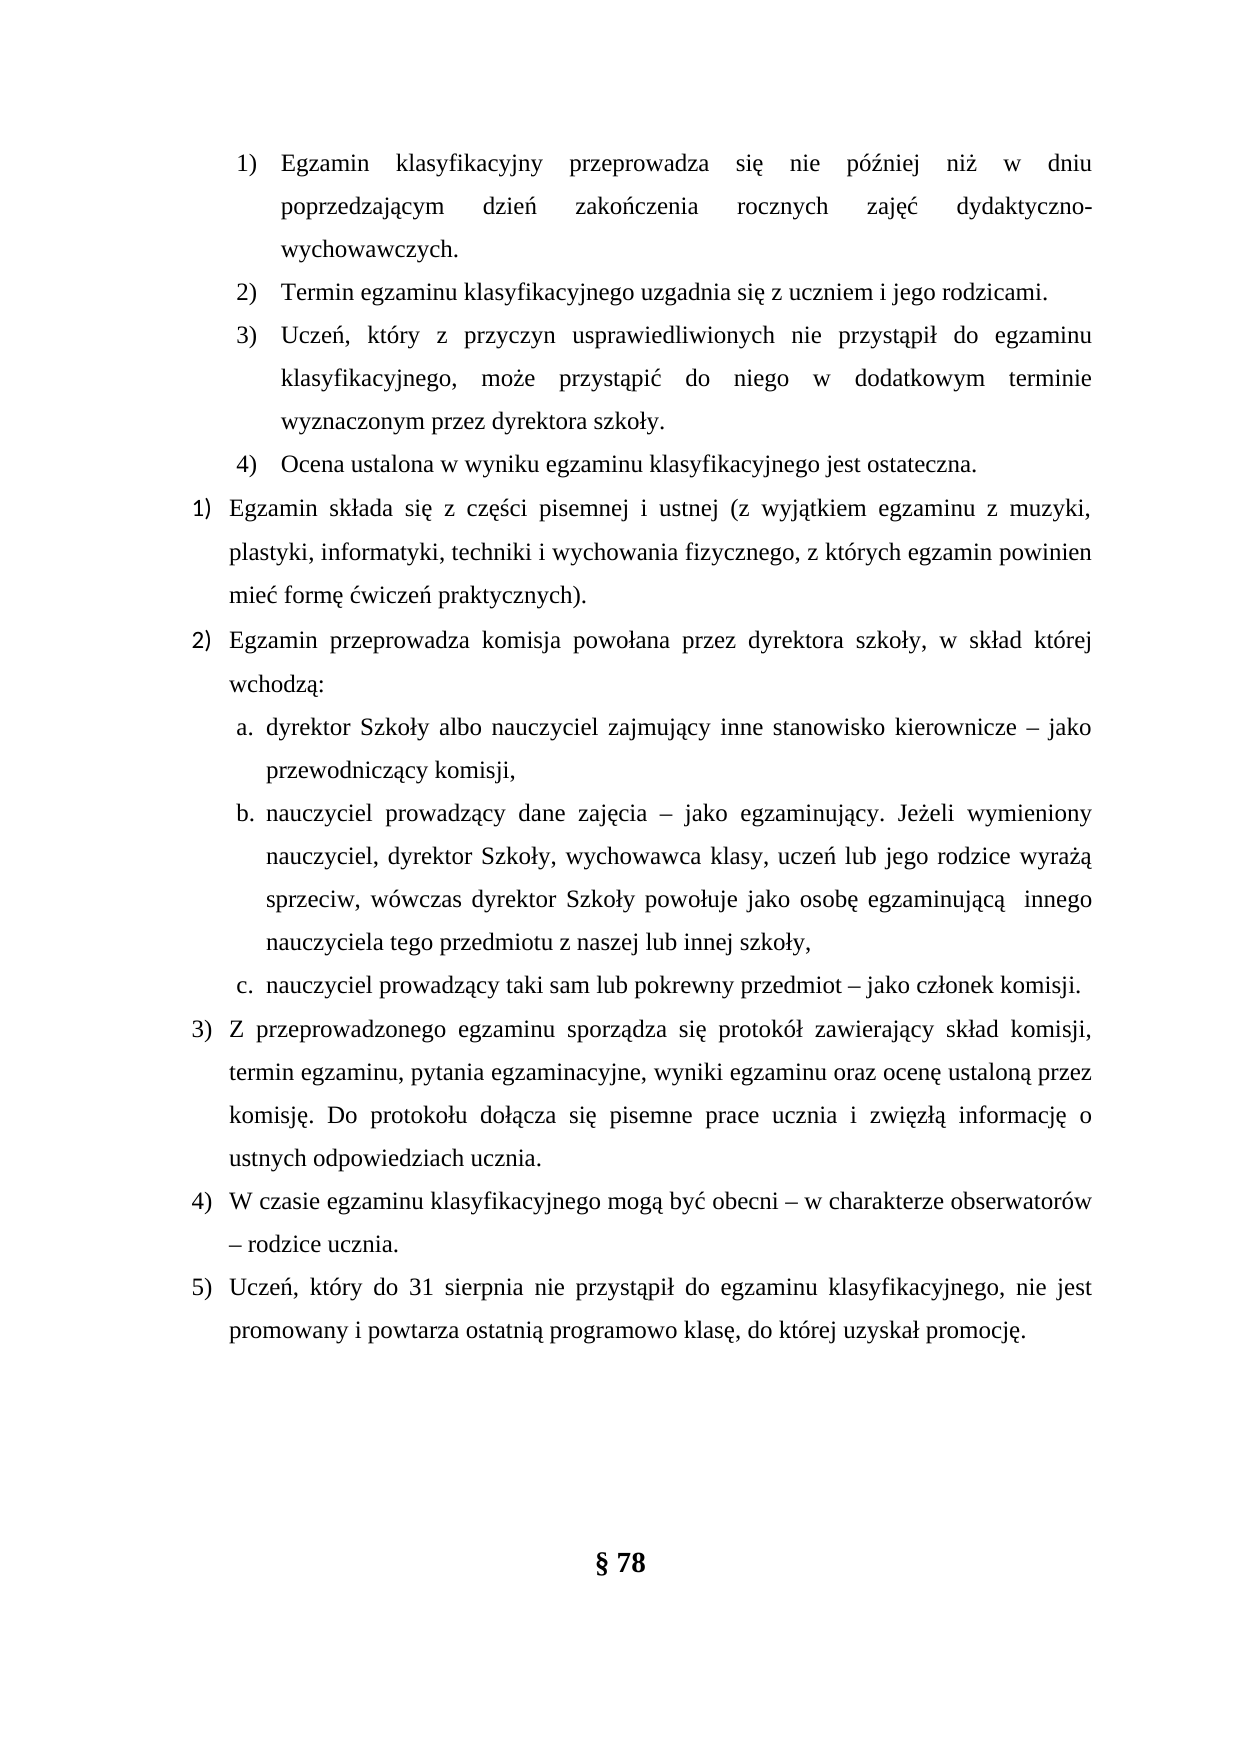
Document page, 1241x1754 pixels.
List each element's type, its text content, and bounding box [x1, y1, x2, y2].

list Termin egzaminu klasyfikacyjnego uzgadnia się z uczniem i jego rodzicami. [236, 277, 1093, 306]
list Egzamin przeprowadza komisja powołana przez dyrektora szkoły, w skład której wchodzą: [191, 624, 1093, 697]
list nauczyciel prowadzący dane zajęcia – jako egzaminujący. Jeżeli wymieniony nauczyciel, dyrektor Szkoły, wychowawca klasy, uczeń lub jego rodzice wyrażą sprzeciw, wówczas dyrektor Szkoły powołuje jako osobę egzaminującą innego nauczyciela tego przedmiotu z naszej lub innej szkoły, [236, 798, 1093, 956]
text 3) Z przeprowadzonego egzaminu sporządza się protokół zawierający skład komisji, termin egzaminu, pytania egzaminacyjne, wyniki egzaminu oraz ocenę ustaloną przez komisję. Do protokołu dołącza się pisemne prace ucznia i zwięzłą informację o ustnych odpowiedziach ucznia. [191, 1014, 1093, 1172]
list Ocena ustalona w wyniku egzaminu klasyfikacyjnego jest ostateczna. [236, 449, 1093, 478]
text 5) Uczeń, który do 31 sierpnia nie przystąpił do egzaminu klasyfikacyjnego, nie jest promowany i powtarza ostatnią programowo klasę, do której uzyskał promocję. [191, 1272, 1093, 1344]
list Egzamin klasyfikacyjny przeprowadza się nie później niż w dniu poprzedzającym dzień zakończenia rocznych zajęć dydaktyczno-wychowawczych. [236, 148, 1093, 263]
list Egzamin składa się z części pisemnej i ustnej (z wyjątkiem egzaminu z muzyki, plastyki, informatyki, techniki i wychowania fizycznego, z których egzamin powinien mieć formę ćwiczeń praktycznych). [191, 493, 1093, 609]
list Uczeń, który z przyczyn usprawiedliwionych nie przystąpił do egzaminu klasyfikacyjnego, może przystąpić do niego w dodatkowym terminie wyznaczonym przez dyrektora szkoły. [236, 320, 1093, 435]
list nauczyciel prowadzący taki sam lub pokrewny przedmiot – jako członek komisji. [236, 971, 1093, 999]
text 4) W czasie egzaminu klasyfikacyjnego mogą być obecni – w charakterze obserwatorów – rodzice ucznia. [191, 1186, 1093, 1258]
list dyrektor Szkoły albo nauczyciel zajmujący inne stanowisko kierownicze – jako przewodniczący komisji, [236, 712, 1093, 784]
text § 78 [148, 1546, 1093, 1579]
